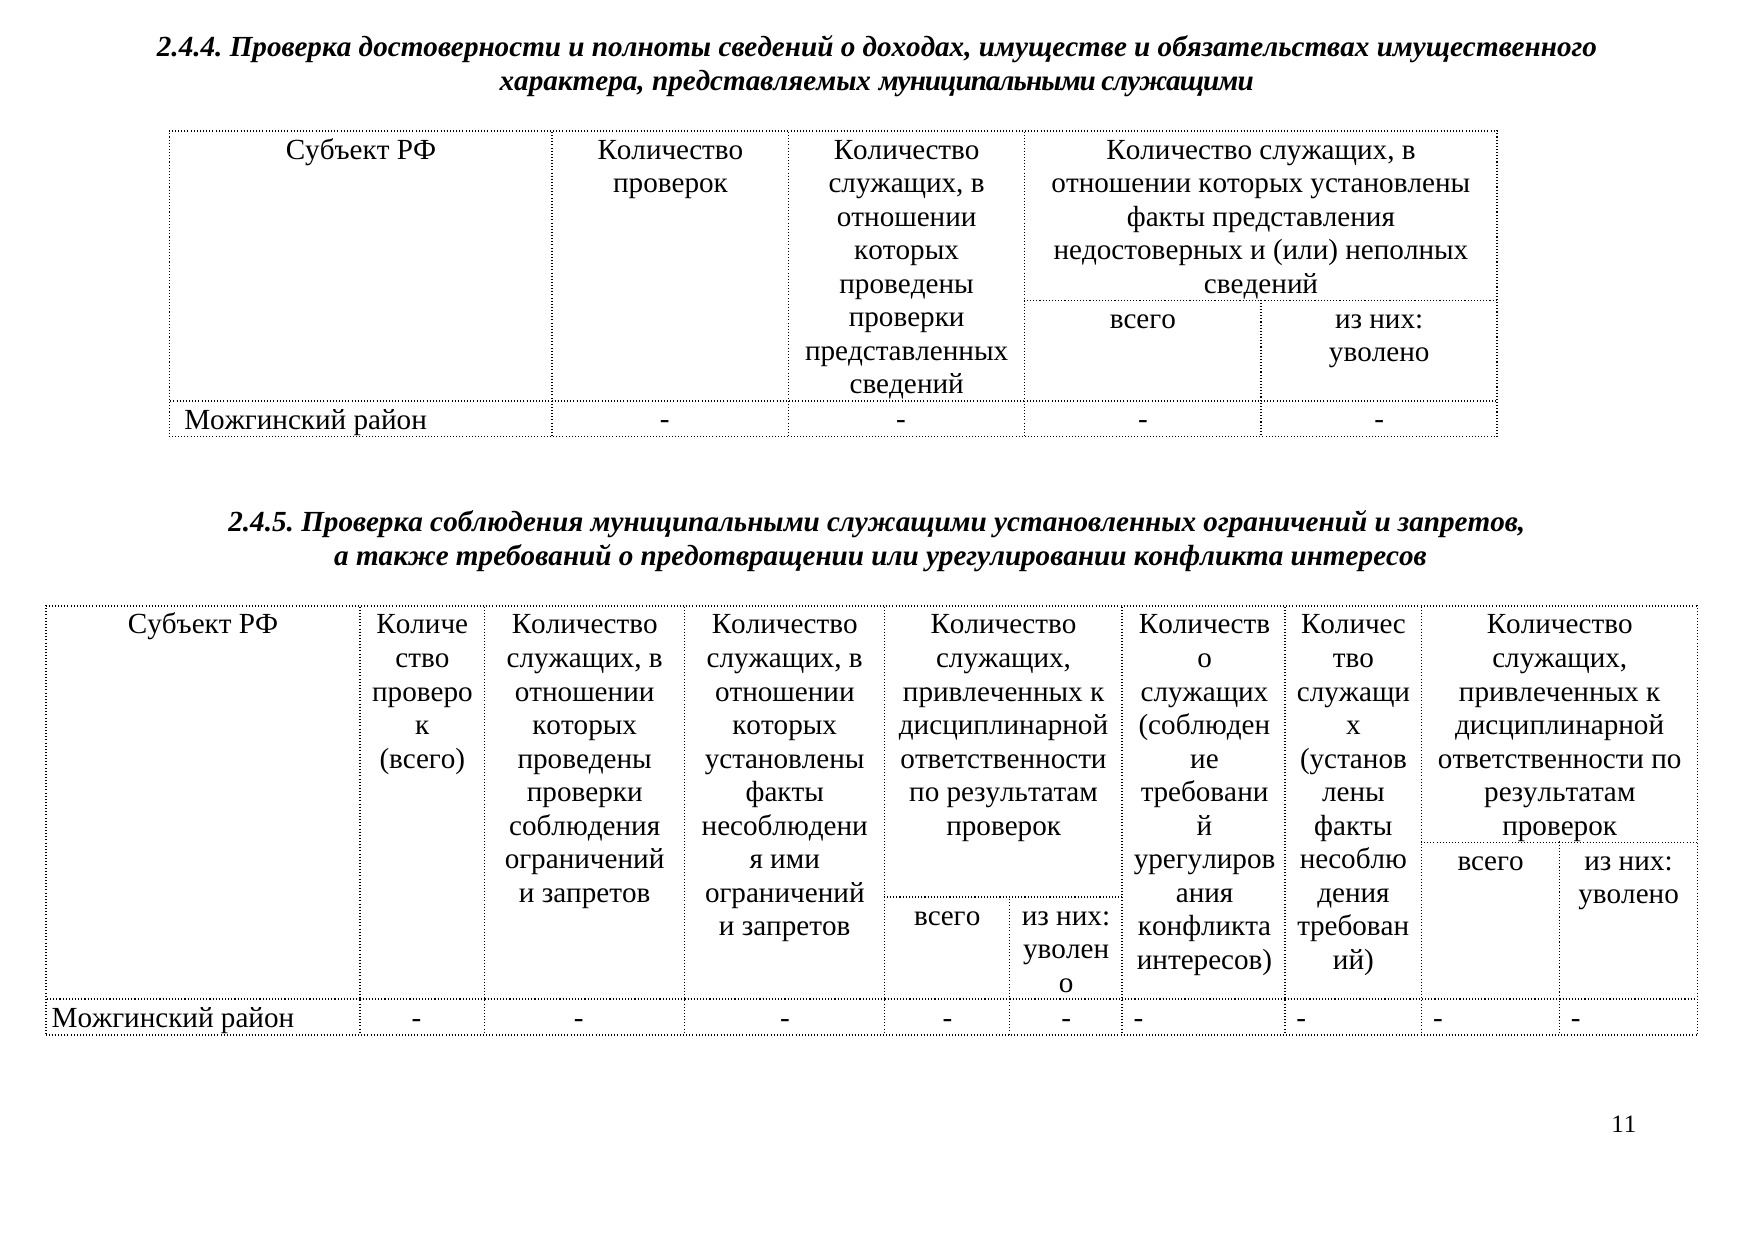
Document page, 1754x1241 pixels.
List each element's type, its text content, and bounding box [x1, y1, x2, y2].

table_header Количество служащих, привлеченных к дисциплинарной ответственности по результатам проверок [1422, 605, 1697, 841]
table_cell - [1025, 400, 1261, 436]
table_header Субъект РФ [169, 130, 552, 400]
table_cell - [788, 400, 1024, 436]
table_header Количество служащих (установлены факты несоблюдения требований) [1285, 605, 1422, 998]
table_cell - [1261, 400, 1497, 436]
table_cell - [1559, 998, 1697, 1034]
table_header Количество проверок [552, 130, 788, 400]
table_header Количество служащих, привлеченных к дисциплинарной ответственности по результатам проверок [885, 605, 1122, 896]
table_cell Можгинский район [169, 400, 552, 436]
text 2.4.5. Проверка соблюдения муниципальными служащими установленных ограничений и запретов, [118, 504, 1636, 538]
table_cell всего [1422, 841, 1559, 998]
table_cell - [360, 998, 484, 1034]
table_cell из них: уволено [1559, 841, 1697, 998]
table_header Количество служащих, в отношении которых установлены факты представления недостоверных и (или) неполных сведений [1025, 130, 1497, 299]
table_cell из них: уволено [1010, 896, 1122, 998]
table_cell - [1422, 998, 1559, 1034]
text 2.4.4. Проверка достоверности и полноты сведений о доходах, имуществе и обязательствах имущественного характера, представляемых муниципальными служащими [118, 29, 1636, 97]
table_cell всего [1025, 300, 1261, 400]
table_cell - [685, 998, 884, 1034]
table_cell - [485, 998, 684, 1034]
table_cell - [1122, 998, 1285, 1034]
table_header Количество служащих, в отношении которых проведены проверки представленных сведений [788, 130, 1024, 400]
table_cell из них: уволено [1261, 300, 1497, 400]
table_cell Можгинский район [46, 998, 360, 1034]
table_header Количество служащих (соблюдение требований урегулирования конфликта интересов) [1122, 605, 1285, 998]
table_cell - [552, 400, 788, 436]
table_header Количество служащих, в отношении которых установлены факты несоблюдения ими ограничений и запретов [685, 605, 884, 998]
table_cell - [1285, 998, 1422, 1034]
table_cell - [885, 998, 1009, 1034]
table_header Субъект РФ [46, 605, 360, 998]
table_cell всего [885, 896, 1009, 998]
text а также требований о предотвращении или урегулировании конфликта интересов [118, 538, 1636, 571]
table_header Количество служащих, в отношении которых проведены проверки соблюдения ограничений и запретов [485, 605, 684, 998]
table_header Количество проверок (всего) [360, 605, 484, 998]
table_cell - [1010, 998, 1122, 1034]
